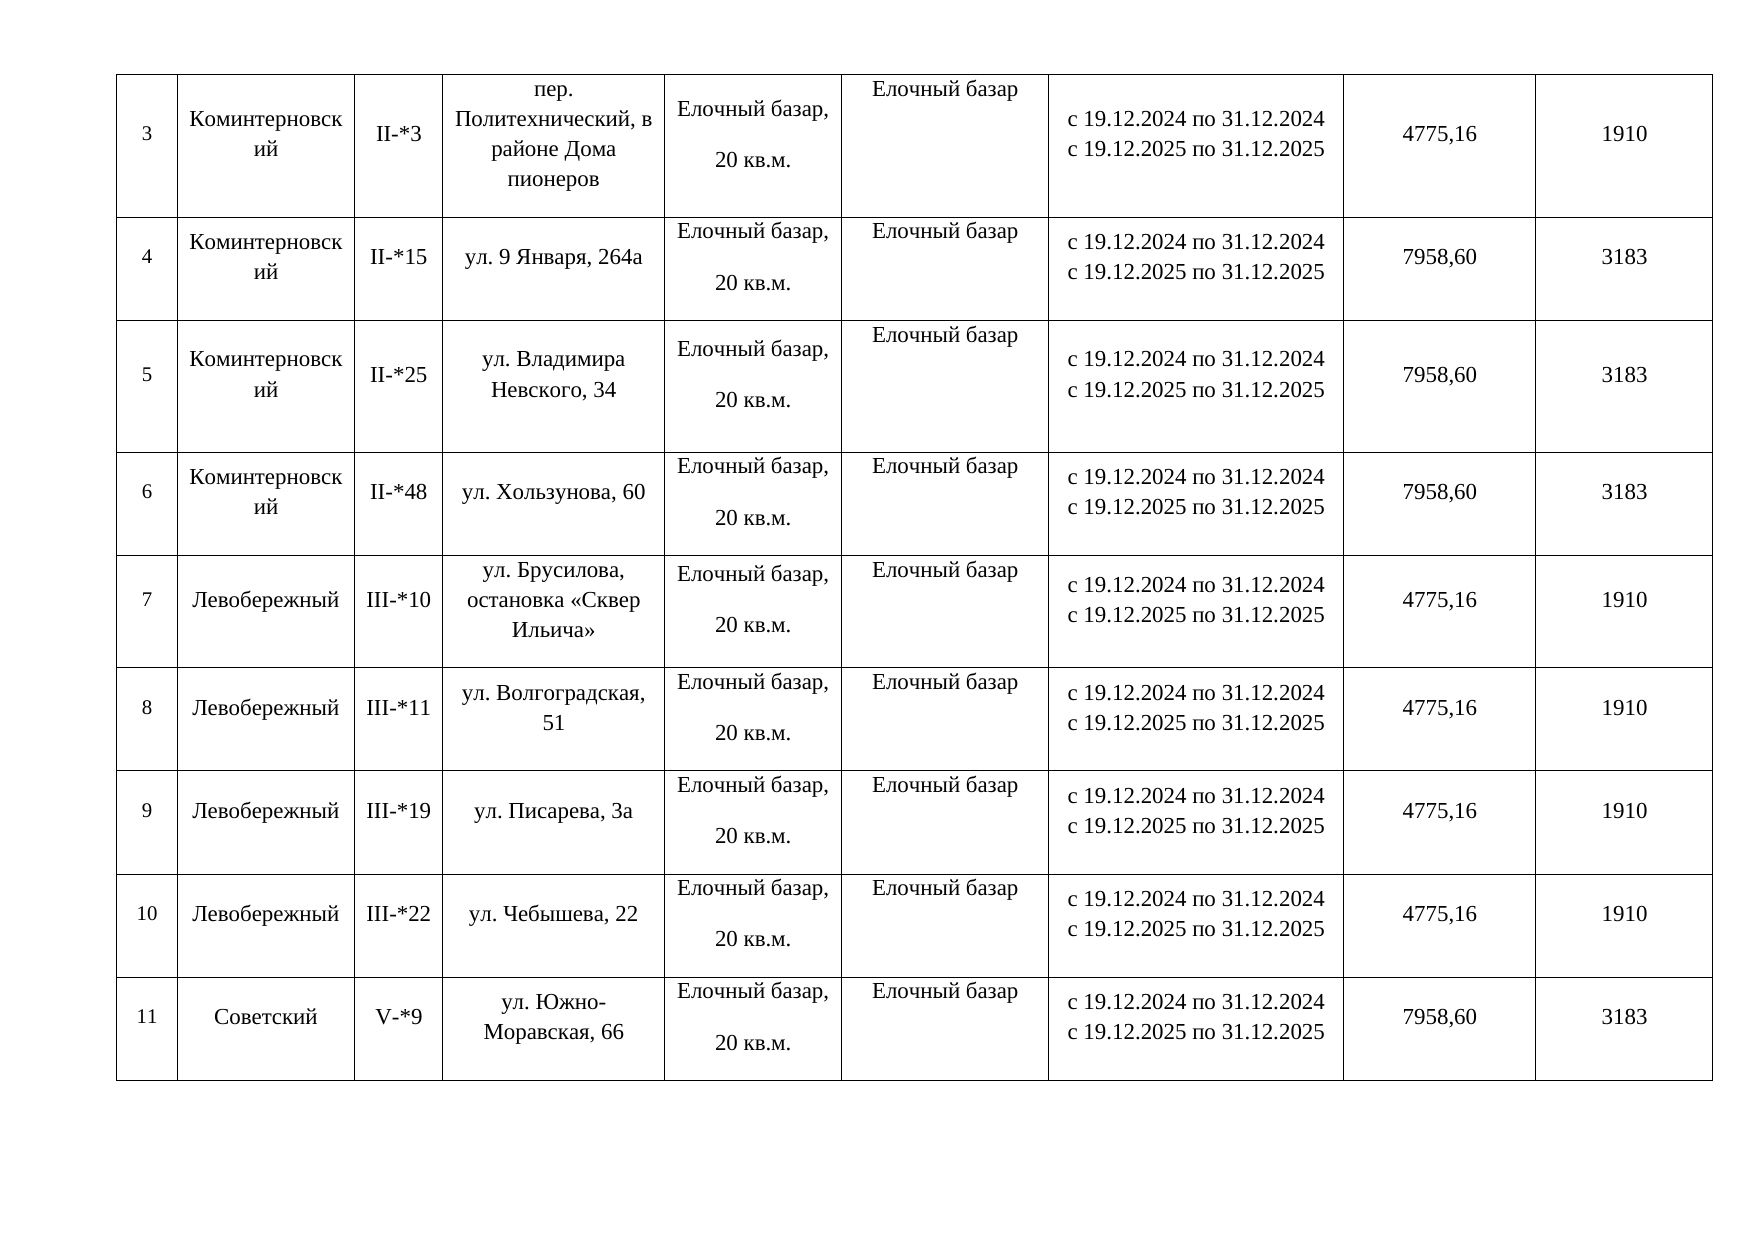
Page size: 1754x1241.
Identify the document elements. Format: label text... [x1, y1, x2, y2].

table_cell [665, 75, 841, 217]
table_cell с 19.12.2024 по 31.12.2024 с 19.12.2025 по 31.12.2025 [1049, 218, 1343, 320]
table_cell Елочный базар, 20 кв.м. [665, 668, 841, 770]
table_cell 3183 [1536, 453, 1712, 555]
table_cell Елочный базар [842, 875, 1048, 977]
table_cell с 19.12.2024 по 31.12.2024 с 19.12.2025 по 31.12.2025 [1049, 771, 1343, 873]
table_cell V-*9 [355, 978, 442, 1080]
table_cell 3183 [1536, 321, 1712, 452]
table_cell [665, 978, 841, 1080]
table_cell Елочный базар [842, 453, 1048, 555]
table_cell 7 [117, 556, 177, 667]
table_cell 7958,60 [1344, 321, 1535, 452]
table_cell Левобережный [178, 668, 354, 770]
table_cell ул. Брусилова, остановка «Сквер Ильича» [443, 556, 664, 667]
table_cell 9 [117, 771, 177, 873]
table_cell пер. Политехнический, в районе Дома пионеров [443, 75, 664, 217]
table_cell 1910 [1536, 75, 1712, 217]
table_cell 6 [117, 453, 177, 555]
table_cell ул. Владимира Невского, 34 [443, 321, 664, 452]
table_cell Елочный базар [842, 556, 1048, 667]
table_cell Елочный базар, 20 кв.м. [665, 875, 841, 977]
table_cell II-*15 [355, 218, 442, 320]
table_cell 4775,16 [1344, 771, 1535, 873]
table_cell Левобережный [178, 875, 354, 977]
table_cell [1049, 75, 1343, 217]
table_cell 5 [117, 321, 177, 452]
table_cell 1910 [1536, 668, 1712, 770]
table_cell ул. Чебышева, 22 [443, 875, 664, 977]
table_cell Елочный базар, 20 кв.м. [665, 321, 841, 452]
table_cell Елочный базар [842, 668, 1048, 770]
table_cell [1049, 875, 1343, 977]
table_cell Коминтерновский [178, 453, 354, 555]
table_cell Левобережный [178, 556, 354, 667]
table_cell Левобережный [178, 771, 354, 873]
table_cell III-*19 [355, 771, 442, 873]
table_cell II-*25 [355, 321, 442, 452]
table_cell с 19.12.2024 по 31.12.2024 с 19.12.2025 по 31.12.2025 [1049, 556, 1343, 667]
table_cell III-*22 [355, 875, 442, 977]
table_cell 1910 [1536, 556, 1712, 667]
table_cell 4775,16 [1344, 75, 1535, 217]
table_cell 4 [117, 218, 177, 320]
table_cell с 19.12.2024 по 31.12.2024 с 19.12.2025 по 31.12.2025 [1049, 453, 1343, 555]
table_cell II-*48 [355, 453, 442, 555]
table_cell Елочный базар [842, 978, 1048, 1080]
table_cell Коминтерновский [178, 218, 354, 320]
table_cell Коминтерновский [178, 75, 354, 217]
table_cell III-*10 [355, 556, 442, 667]
table_cell ул. Писарева, 3а [443, 771, 664, 873]
table_cell 7958,60 [1344, 218, 1535, 320]
table_cell 3183 [1536, 218, 1712, 320]
table_cell Елочный базар [842, 218, 1048, 320]
table_cell III-*11 [355, 668, 442, 770]
table_cell с 19.12.2024 по 31.12.2024 с 19.12.2025 по 31.12.2025 [1049, 321, 1343, 452]
table_cell 1910 [1536, 875, 1712, 977]
table_cell Елочный базар [842, 771, 1048, 873]
table_cell 1910 [1536, 771, 1712, 873]
table_cell 7958,60 [1344, 453, 1535, 555]
table_cell 4775,16 [1344, 875, 1535, 977]
table_cell 3183 [1536, 978, 1712, 1080]
table_cell 11 [117, 978, 177, 1080]
table_cell 3 [117, 75, 177, 217]
table_cell Елочный базар [842, 321, 1048, 452]
table_cell ул. Волгоградская, 51 [443, 668, 664, 770]
table_cell ул. Хользунова, 60 [443, 453, 664, 555]
table_cell Елочный базар, 20 кв.м. [665, 771, 841, 873]
table_cell Елочный базар, 20 кв.м. [665, 453, 841, 555]
table_cell Коминтерновский [178, 321, 354, 452]
table_cell 4775,16 [1344, 556, 1535, 667]
table_cell с 19.12.2024 по 31.12.2024 с 19.12.2025 по 31.12.2025 [1049, 668, 1343, 770]
table_cell Елочный базар, 20 кв.м. [665, 556, 841, 667]
table_cell ул. Южно-Моравская, 66 [443, 978, 664, 1080]
table_cell Елочный базар, 20 кв.м. [665, 218, 841, 320]
table_cell II-*3 [355, 75, 442, 217]
table_cell 7958,60 [1344, 978, 1535, 1080]
table_cell 8 [117, 668, 177, 770]
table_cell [1049, 978, 1343, 1080]
table_cell 4775,16 [1344, 668, 1535, 770]
table_cell Елочный базар [842, 75, 1048, 217]
table_cell 10 [117, 875, 177, 977]
table_cell ул. 9 Января, 264а [443, 218, 664, 320]
table_cell Советский [178, 978, 354, 1080]
